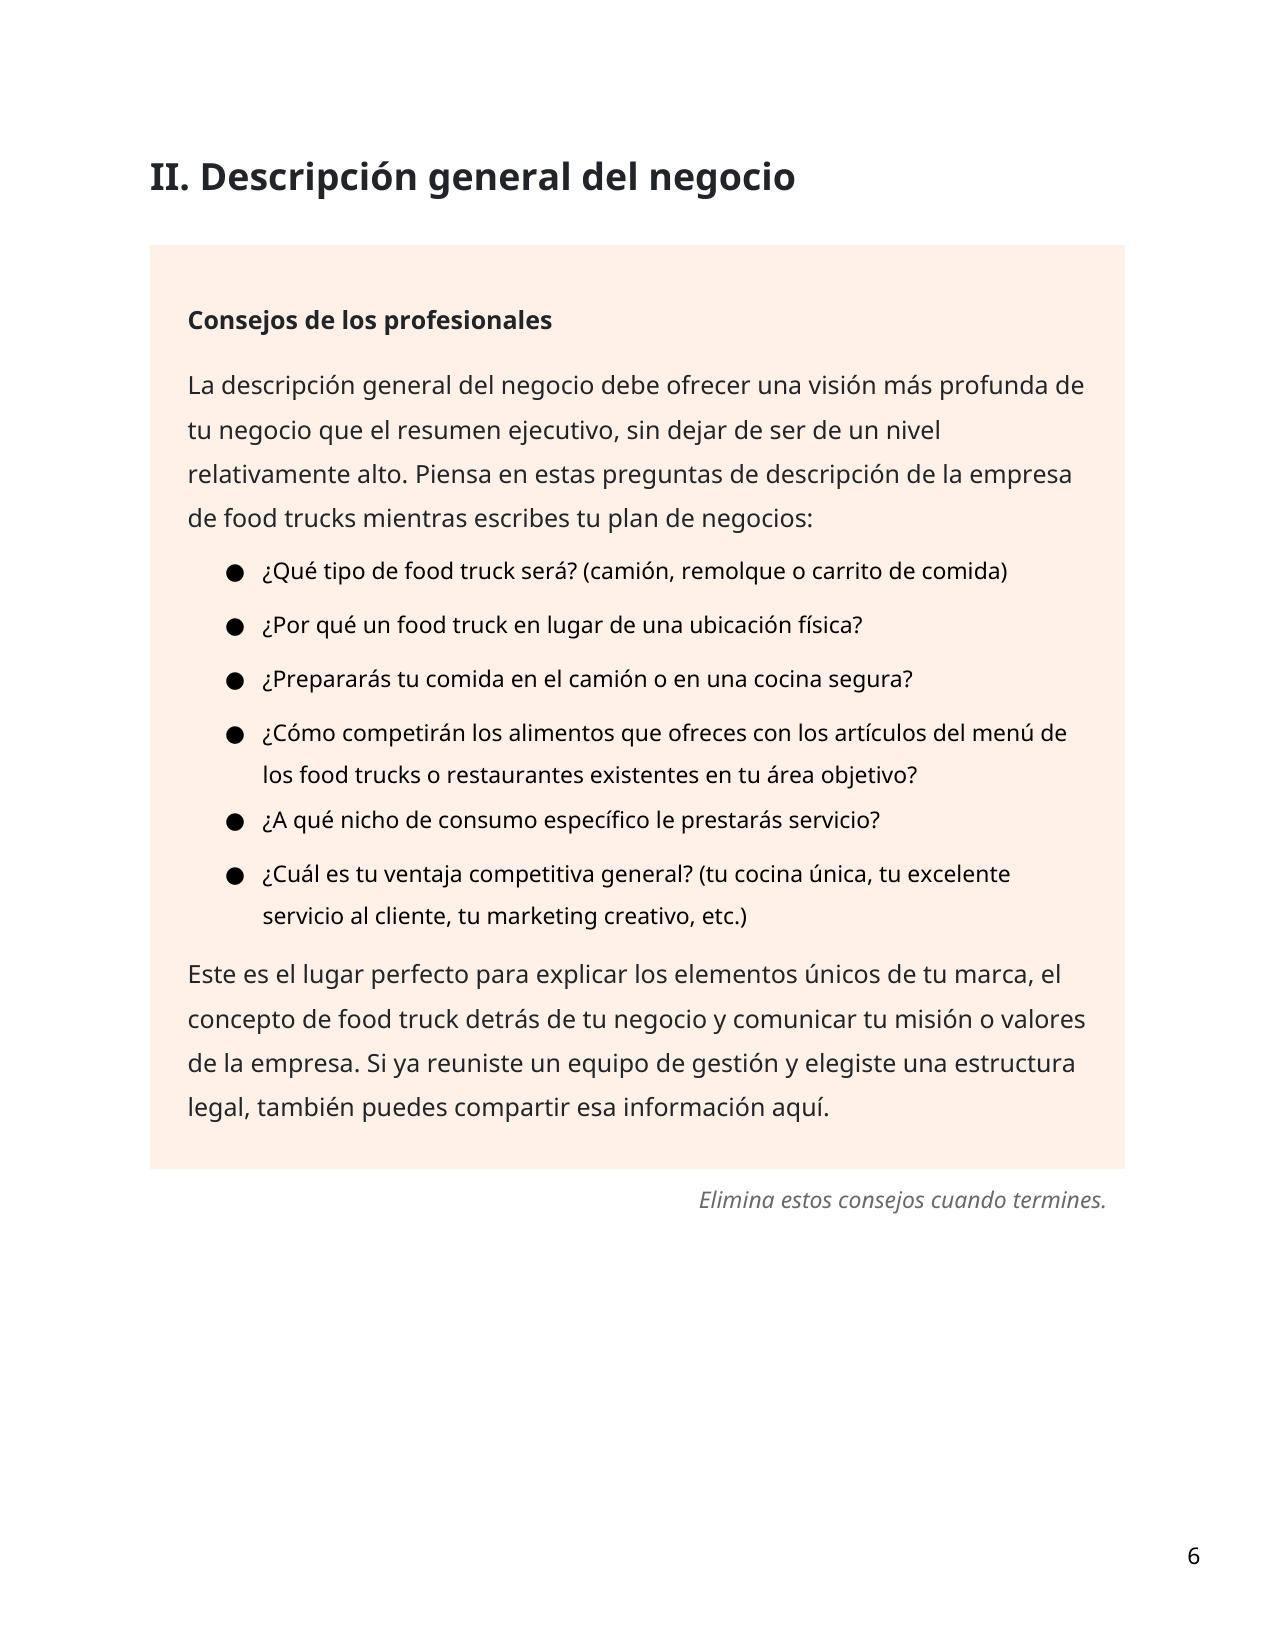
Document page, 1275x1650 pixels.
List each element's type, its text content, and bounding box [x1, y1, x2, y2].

subtitle II. Descripción general del negocio [150, 150, 1125, 201]
table_header Consejos de los profesionales La descripción general del negocio debe ofrecer una visión más profunda de tu negocio que el resumen ejecutivo, sin dejar de ser de un nivel relativamente alto. Piensa en estas preguntas de descripción de la empresa de food trucks mientras escribes tu plan de negocios: ¿Qué tipo de food truck será? (camión, remolque o carrito de comida) ¿Por qué un food truck en lugar de una ubicación física? ¿Prepararás tu comida en el camión o en una cocina segura? ¿Cómo competirán los alimentos que ofreces con los artículos del menú de los food trucks o restaurantes existentes en tu área objetivo? ¿A qué nicho de consumo específico le prestarás servicio? ¿Cuál es tu ventaja competitiva general? (tu cocina única, tu excelente servicio al cliente, tu marketing creativo, etc.) Este es el lugar perfecto para explicar los elementos únicos de tu marca, el concepto de food truck detrás de tu negocio y comunicar tu misión o valores de la empresa. Si ya reuniste un equipo de gestión y elegiste una estructura legal, también puedes compartir esa información aquí. [150, 245, 1125, 1169]
table_cell Elimina estos consejos cuando termines. [150, 1169, 1125, 1230]
